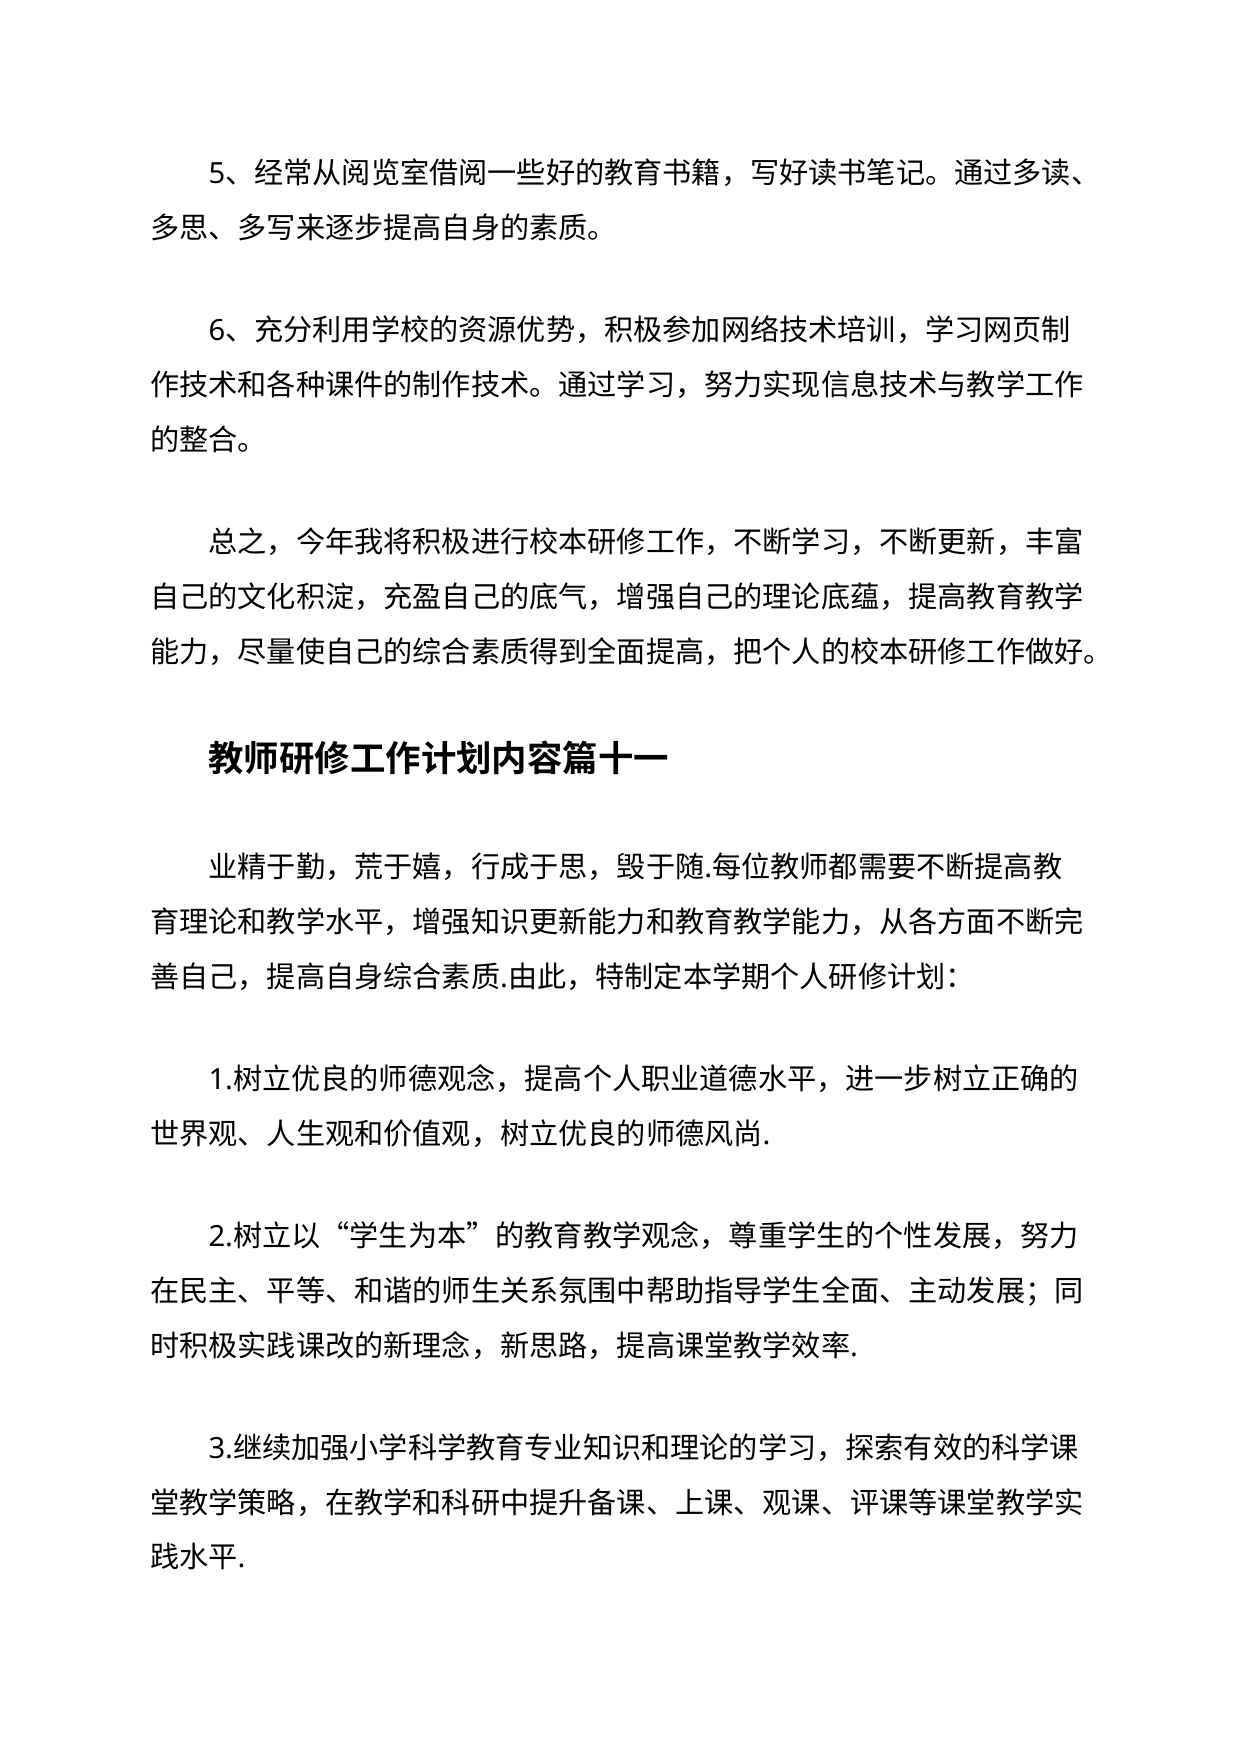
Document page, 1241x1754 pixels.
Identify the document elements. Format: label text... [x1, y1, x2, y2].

text 1.树立优良的师德观念，提高个人职业道德水平，进一步树立正确的世界观、人生观和价值观，树立优良的师德风尚. [150, 1055, 1090, 1153]
text 总之，今年我将积极进行校本研修工作，不断学习，不断更新，丰富自己的文化积淀，充盈自己的底气，增强自己的理论底蕴，提高教育教学能力，尽量使自己的综合素质得到全面提高，把个人的校本研修工作做好。 [150, 518, 1090, 671]
text 教师研修工作计划内容篇十一 [150, 730, 1090, 781]
text 3.继续加强小学科学教育专业知识和理论的学习，探索有效的科学课堂教学策略，在教学和科研中提升备课、上课、观课、评课等课堂教学实践水平. [150, 1424, 1090, 1576]
text 6、充分利用学校的资源优势，积极参加网络技术培训，学习网页制作技术和各种课件的制作技术。通过学习，努力实现信息技术与教学工作的整合。 [150, 307, 1090, 459]
text 5、经常从阅览室借阅一些好的教育书籍，写好读书笔记。通过多读、多思、多写来逐步提高自身的素质。 [150, 150, 1090, 247]
text 业精于勤，荒于嬉，行成于思，毁于随.每位教师都需要不断提高教育理论和教学水平，增强知识更新能力和教育教学能力，从各方面不断完善自己，提高自身综合素质.由此，特制定本学期个人研修计划： [150, 843, 1090, 996]
text 2.树立以“学生为本”的教育教学观念，尊重学生的个性发展，努力在民主、平等、和谐的师生关系氛围中帮助指导学生全面、主动发展；同时积极实践课改的新理念，新思路，提高课堂教学效率. [150, 1212, 1090, 1364]
